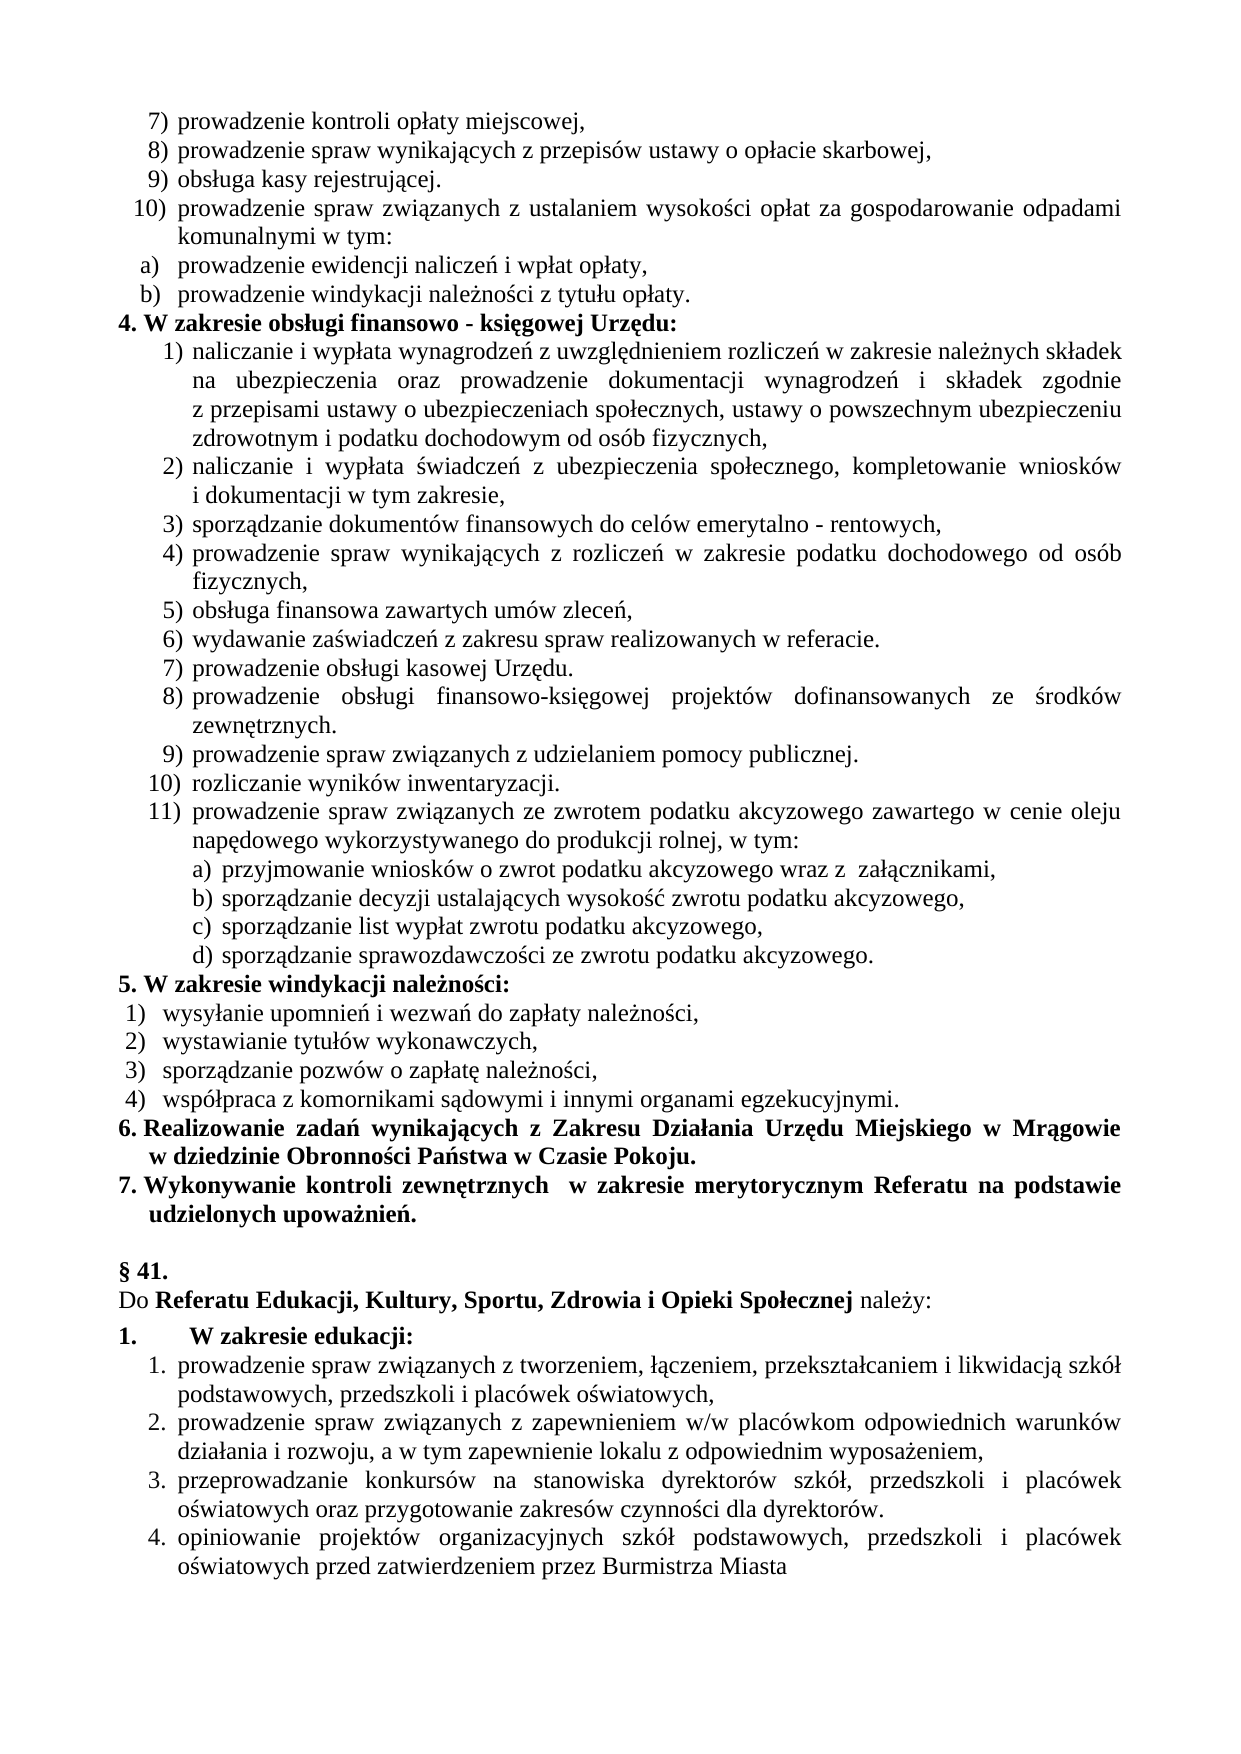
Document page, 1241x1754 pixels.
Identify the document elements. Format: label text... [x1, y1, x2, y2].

list prowadzenie spraw związanych ze zwrotem podatku akcyzowego zawartego w cenie oleju napędowego wykorzystywanego do produkcji rolnej, w tym: [148, 796, 1122, 854]
list prowadzenie spraw związanych z udzielaniem pomocy publicznej. [162, 739, 1122, 768]
list Wykonywanie kontroli zewnętrznych w zakresie merytorycznym Referatu na podstawie udzielonych upoważnień. [118, 1170, 1122, 1228]
list prowadzenie spraw wynikających z rozliczeń w zakresie podatku dochodowego od osób fizycznych, [162, 538, 1122, 595]
list przeprowadzanie konkursów na stanowiska dyrektorów szkół, przedszkoli i placówek oświatowych oraz przygotowanie zakresów czynności dla dyrektorów. [148, 1465, 1122, 1522]
list prowadzenie obsługi kasowej Urzędu. [162, 653, 1122, 681]
list wysyłanie upomnień i wezwań do zapłaty należności, [125, 998, 1122, 1026]
list prowadzenie spraw wynikających z przepisów ustawy o opłacie skarbowej, [148, 135, 1122, 164]
list sporządzanie pozwów o zapłatę należności, [125, 1055, 1122, 1084]
list sporządzanie dokumentów finansowych do celów emerytalno - rentowych, [162, 509, 1122, 538]
list prowadzenie spraw związanych z ustalaniem wysokości opłat za gospodarowanie odpadami komunalnymi w tym: [133, 193, 1122, 250]
list obsługa finansowa zawartych umów zleceń, [162, 595, 1122, 624]
list W zakresie obsługi finansowo - księgowej Urzędu: [118, 308, 1122, 336]
list naliczanie i wypłata wynagrodzeń z uwzględnieniem rozliczeń w zakresie należnych składek na ubezpieczenia oraz prowadzenie dokumentacji wynagrodzeń i składek zgodnie z przepisami ustawy o ubezpieczeniach społecznych, ustawy o powszechnym ubezpieczeniu zdrowotnym i podatku dochodowym od osób fizycznych, [162, 336, 1122, 451]
list W zakresie windykacji należności: [118, 969, 1122, 998]
text § 41. [118, 1256, 1122, 1285]
list prowadzenie ewidencji naliczeń i wpłat opłaty, [140, 250, 1122, 279]
list Realizowanie zadań wynikających z Zakresu Działania Urzędu Miejskiego w Mrągowie w dziedzinie Obronności Państwa w Czasie Pokoju. [118, 1113, 1122, 1170]
list opiniowanie projektów organizacyjnych szkół podstawowych, przedszkoli i placówek oświatowych przed zatwierdzeniem przez Burmistrza Miasta [148, 1522, 1122, 1580]
list prowadzenie obsługi finansowo-księgowej projektów dofinansowanych ze środków zewnętrznych. [162, 681, 1122, 739]
list prowadzenie spraw związanych z zapewnieniem w/w placówkom odpowiednich warunków działania i rozwoju, a w tym zapewnienie lokalu z odpowiednim wyposażeniem, [148, 1407, 1122, 1465]
list prowadzenie windykacji należności z tytułu opłaty. [140, 279, 1122, 308]
list sporządzanie list wypłat zwrotu podatku akcyzowego, [192, 911, 1122, 940]
list rozliczanie wyników inwentaryzacji. [148, 768, 1122, 796]
list wystawianie tytułów wykonawczych, [125, 1026, 1122, 1055]
list współpraca z komornikami sądowymi i innymi organami egzekucyjnymi. [125, 1084, 1122, 1113]
list W zakresie edukacji: [118, 1321, 1122, 1350]
list przyjmowanie wniosków o zwrot podatku akcyzowego wraz z załącznikami, [192, 854, 1122, 883]
list prowadzenie kontroli opłaty miejscowej, [148, 106, 1122, 135]
list sporządzanie decyzji ustalających wysokość zwrotu podatku akcyzowego, [192, 883, 1122, 911]
list wydawanie zaświadczeń z zakresu spraw realizowanych w referacie. [162, 624, 1122, 653]
text Do Referatu Edukacji, Kultury, Sportu, Zdrowia i Opieki Społecznej należy: [118, 1285, 1122, 1314]
list prowadzenie spraw związanych z tworzeniem, łączeniem, przekształcaniem i likwidacją szkół podstawowych, przedszkoli i placówek oświatowych, [148, 1350, 1122, 1407]
list obsługa kasy rejestrującej. [148, 164, 1122, 193]
list naliczanie i wypłata świadczeń z ubezpieczenia społecznego, kompletowanie wniosków i dokumentacji w tym zakresie, [162, 451, 1122, 509]
list sporządzanie sprawozdawczości ze zwrotu podatku akcyzowego. [192, 940, 1122, 969]
